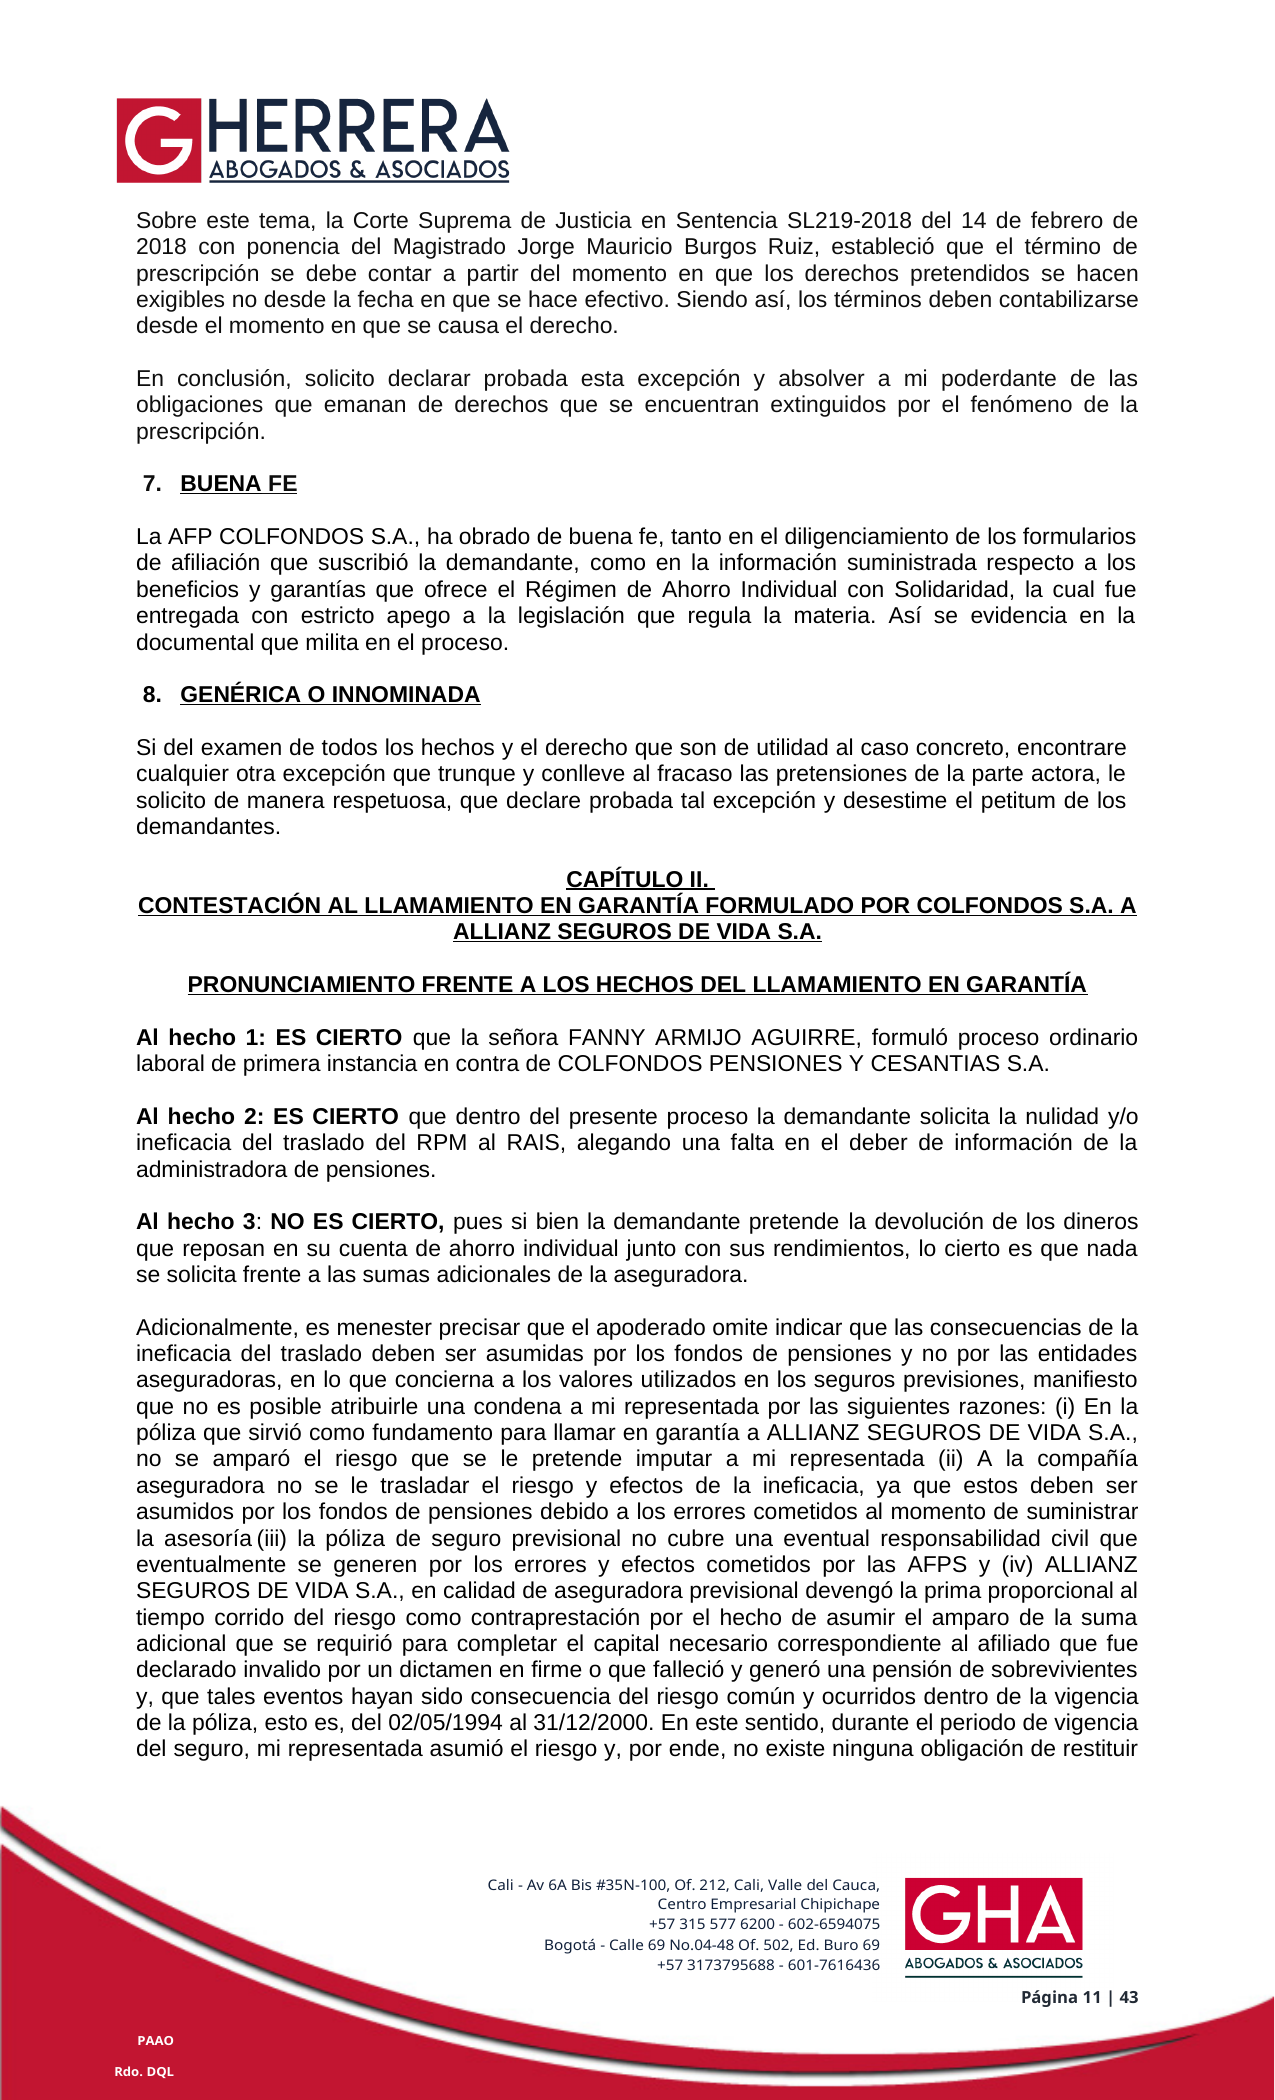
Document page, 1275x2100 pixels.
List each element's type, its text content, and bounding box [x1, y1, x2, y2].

text Sobre este tema, la Corte Suprema de Justicia en Sentencia SL219-2018 del 14 de febrero de 2018 con ponencia del Magistrado Jorge Mauricio Burgos Ruiz, estableció que el término de prescripción se debe contar a partir del momento en que los derechos pretendidos se hacen exigibles no desde la fecha en que se hace efectivo. Siendo así, los términos deben contabilizarse desde el momento en que se causa el derecho. [136, 207, 1139, 338]
text CAPÍTULO II. [136, 866, 1139, 892]
picture [96, 75, 529, 206]
text Al hecho 2: ES CIERTO que dentro del presente proceso la demandante solicita la nulidad y/o ineficacia del traslado del RPM al RAIS, alegando una falta en el deber de información de la administradora de pensiones. [136, 1103, 1139, 1182]
picture [0, 1793, 1275, 2100]
text Al hecho 3: NO ES CIERTO, pues si bien la demandante pretende la devolución de los dineros que reposan en su cuenta de ahorro individual junto con sus rendimientos, lo cierto es que nada se solicita frente a las sumas adicionales de la aseguradora. [136, 1208, 1139, 1287]
text La AFP COLFONDOS S.A., ha obrado de buena fe, tanto en el diligenciamiento de los formularios de afiliación que suscribió la demandante, como en la información suministrada respecto a los beneficios y garantías que ofrece el Régimen de Ahorro Individual con Solidaridad, la cual fue entregada con estricto apego a la legislación que regula la materia. Así se evidencia en la documental que milita en el proceso. [136, 523, 1137, 655]
text En conclusión, solicito declarar probada esta excepción y absolver a mi poderdante de las obligaciones que emanan de derechos que se encuentran extinguidos por el fenómeno de la prescripción. [136, 365, 1139, 444]
text Si del examen de todos los hechos y el derecho que son de utilidad al caso concreto, encontrare cualquier otra excepción que trunque y conlleve al fracaso las pretensiones de la parte actora, le solicito de manera respetuosa, que declare probada tal excepción y desestime el petitum de los demandantes. [136, 734, 1128, 839]
list BUENA FE [143, 470, 1139, 497]
list GENÉRICA O INNOMINADA [143, 681, 1139, 707]
text PRONUNCIAMIENTO FRENTE A LOS HECHOS DEL LLAMAMIENTO EN GARANTÍA [136, 971, 1139, 997]
text CONTESTACIÓN AL LLAMAMIENTO EN GARANTÍA FORMULADO POR COLFONDOS S.A. A ALLIANZ SEGUROS DE VIDA S.A. [136, 892, 1139, 945]
text Al hecho 1: ES CIERTO que la señora FANNY ARMIJO AGUIRRE, formuló proceso ordinario laboral de primera instancia en contra de COLFONDOS PENSIONES Y CESANTIAS S.A. [136, 1024, 1139, 1076]
